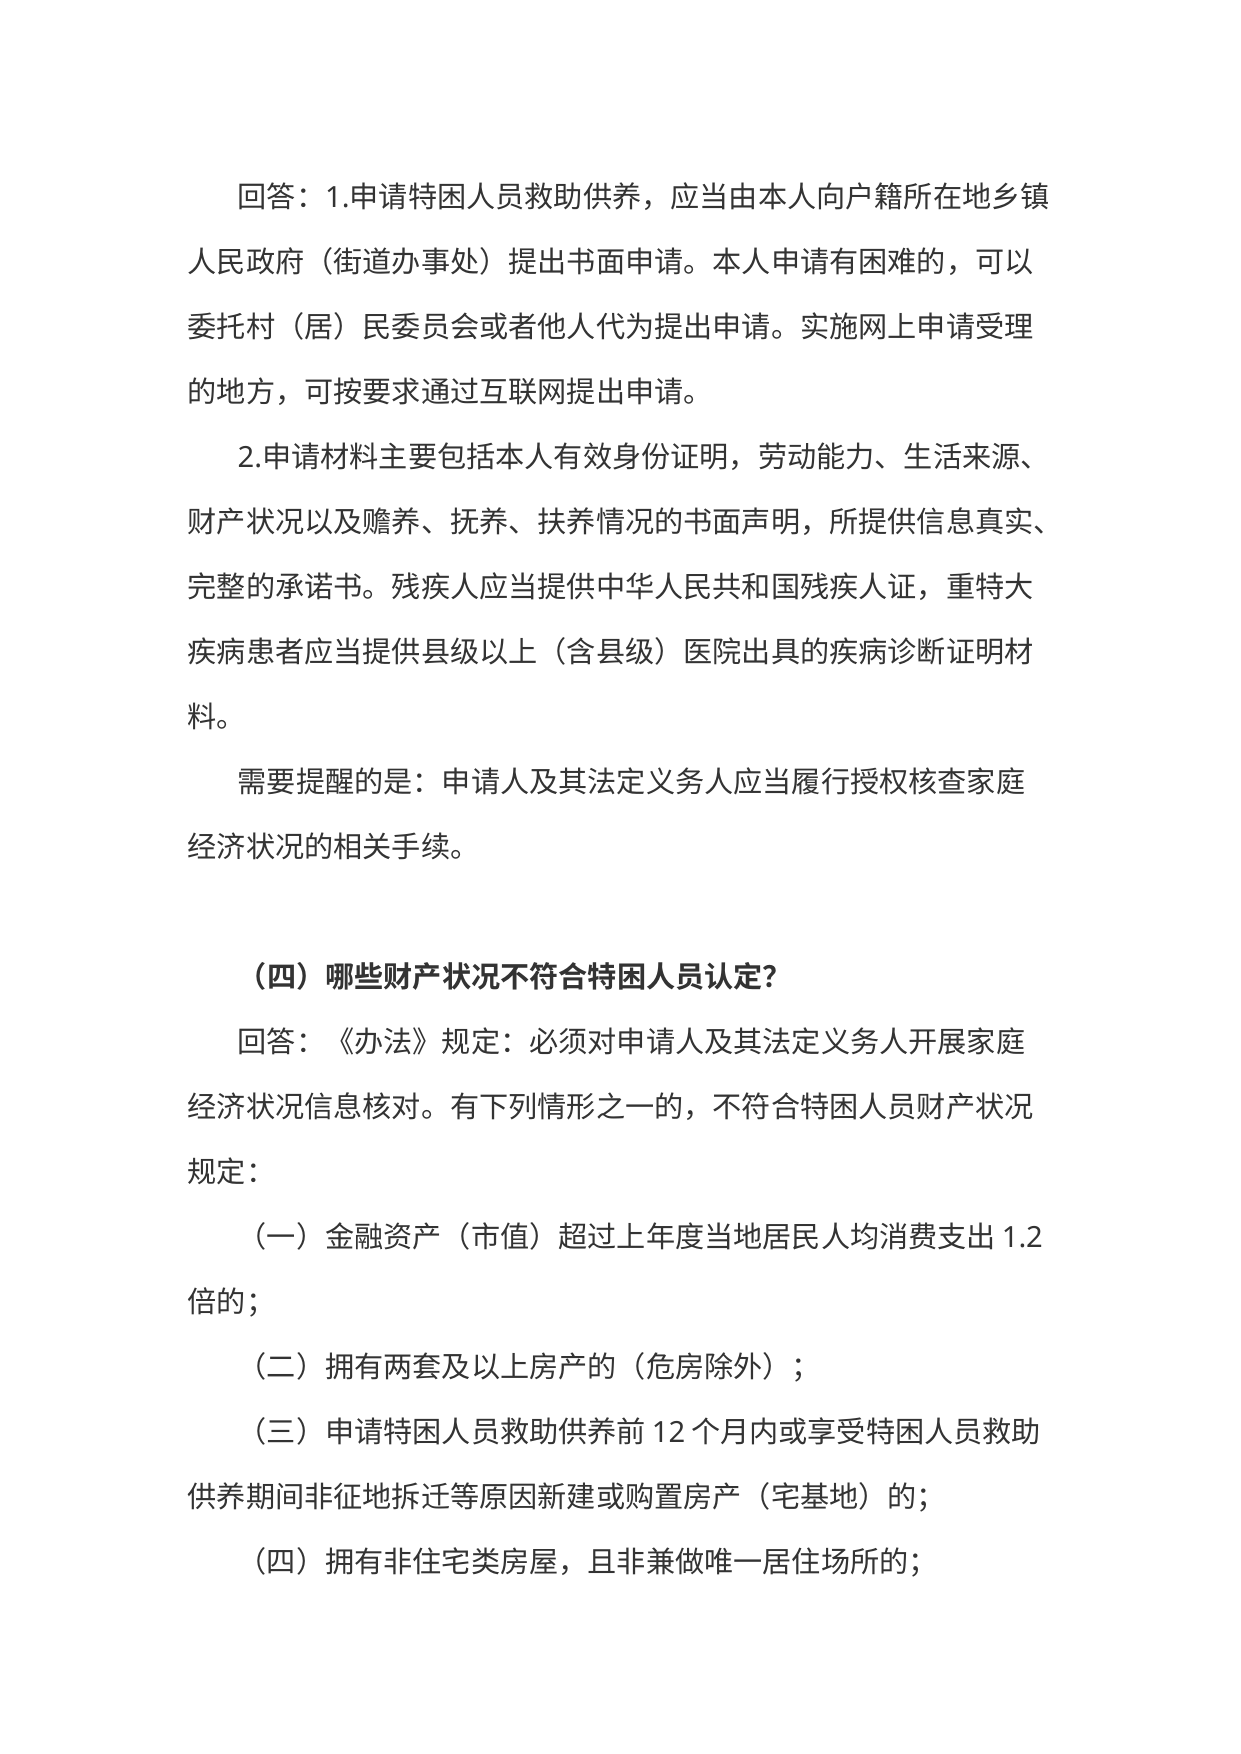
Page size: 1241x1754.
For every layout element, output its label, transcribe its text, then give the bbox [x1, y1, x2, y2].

text （一）金融资产（市值）超过上年度当地居民人均消费支出1.2倍的； [187, 1202, 1053, 1332]
text （四）哪些财产状况不符合特困人员认定？ [187, 942, 1053, 1007]
text （四）拥有非住宅类房屋，且非兼做唯一居住场所的； [187, 1527, 1053, 1592]
text 回答：1.申请特困人员救助供养，应当由本人向户籍所在地乡镇人民政府（街道办事处）提出书面申请。本人申请有困难的，可以委托村（居）民委员会或者他人代为提出申请。实施网上申请受理的地方，可按要求通过互联网提出申请。 [187, 162, 1053, 422]
text （二）拥有两套及以上房产的（危房除外）； [187, 1332, 1053, 1397]
text 需要提醒的是：申请人及其法定义务人应当履行授权核查家庭经济状况的相关手续。 [187, 747, 1053, 877]
text （三）申请特困人员救助供养前12个月内或享受特困人员救助供养期间非征地拆迁等原因新建或购置房产（宅基地）的； [187, 1397, 1053, 1527]
text 2.申请材料主要包括本人有效身份证明，劳动能力、生活来源、财产状况以及赡养、抚养、扶养情况的书面声明，所提供信息真实、完整的承诺书。残疾人应当提供中华人民共和国残疾人证，重特大疾病患者应当提供县级以上（含县级）医院出具的疾病诊断证明材料。 [187, 422, 1053, 747]
text 回答：《办法》规定：必须对申请人及其法定义务人开展家庭经济状况信息核对。有下列情形之一的，不符合特困人员财产状况规定： [187, 1007, 1053, 1202]
